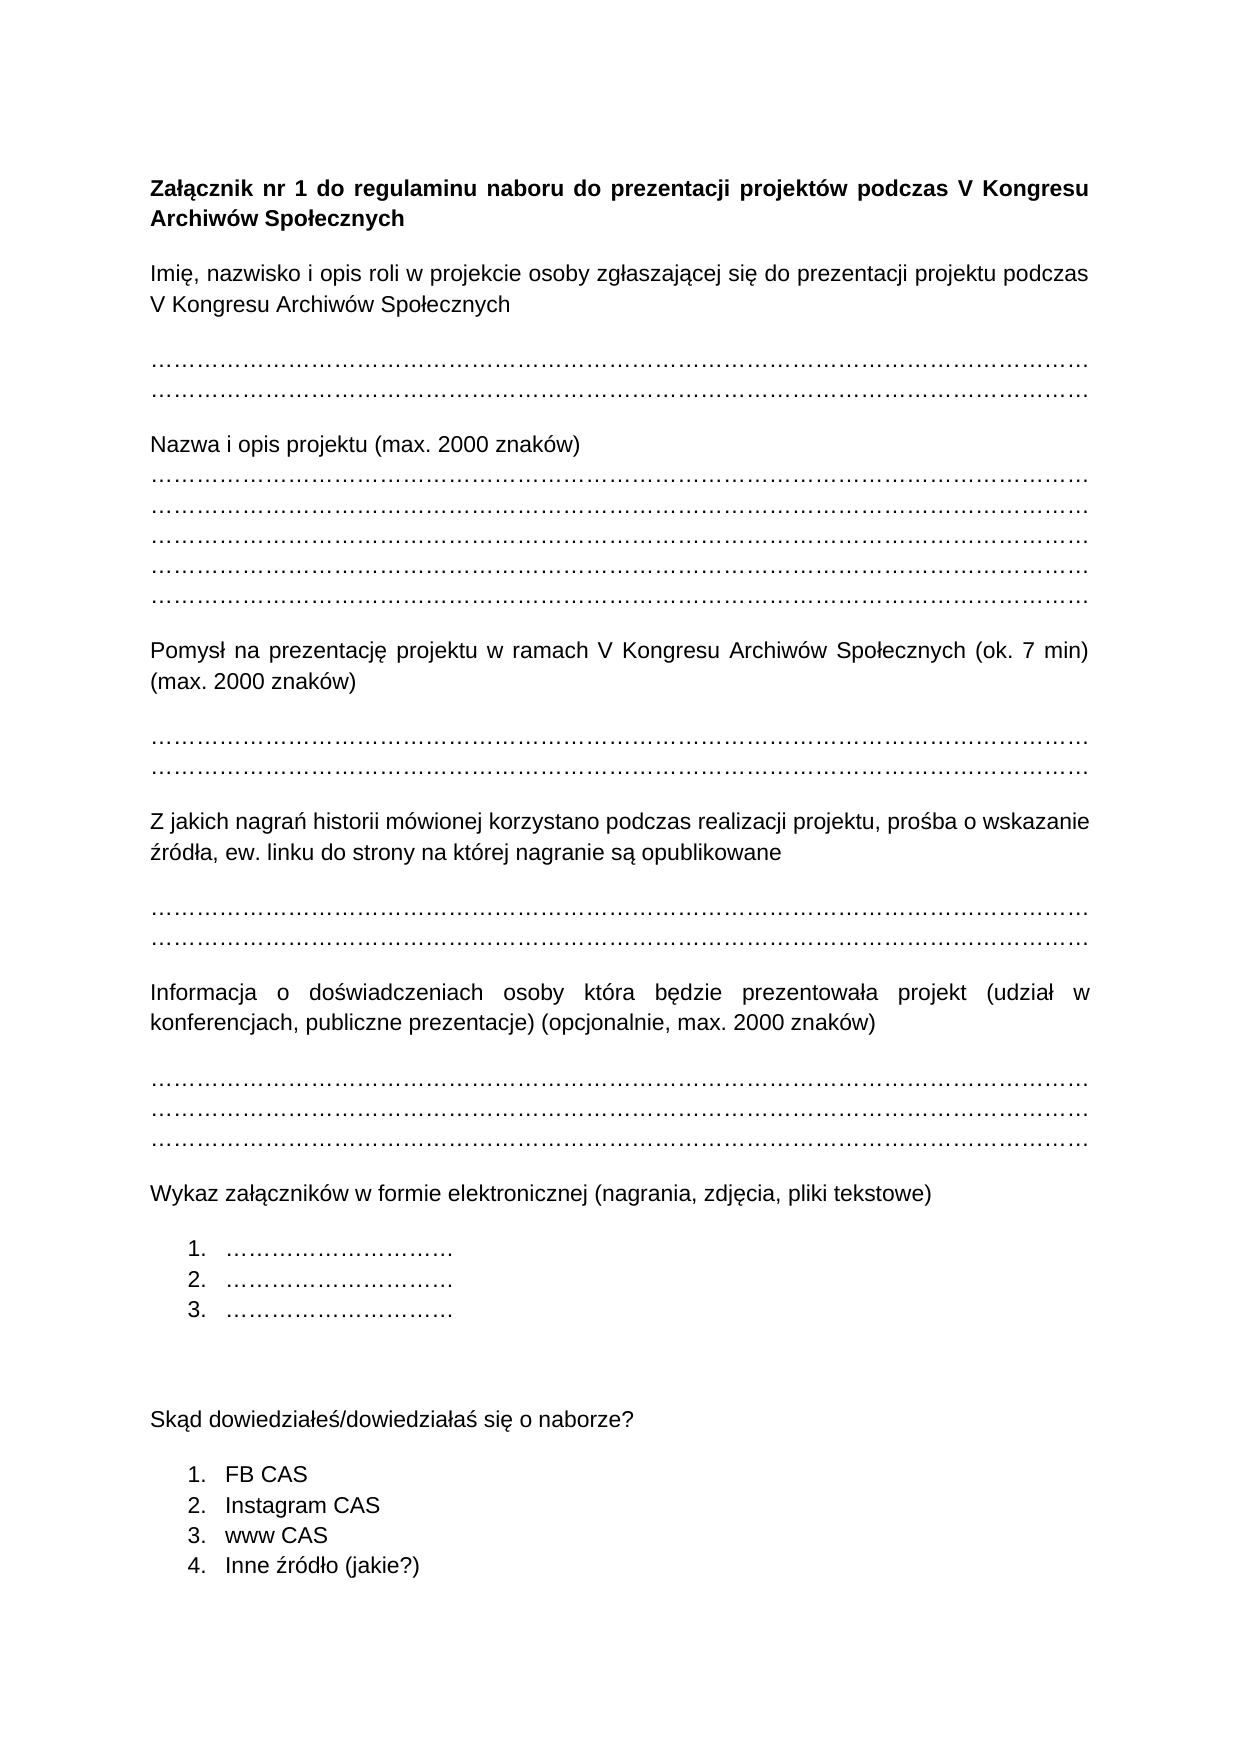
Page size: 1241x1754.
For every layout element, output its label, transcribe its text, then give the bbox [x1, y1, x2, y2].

text ……………………………………………………………………………………………………………………………………………………………………………………………………………………………………………………………………………………………………………………………………… [150, 1064, 1090, 1151]
text Wykaz załączników w formie elektronicznej (nagrania, zdjęcia, pliki tekstowe) [150, 1180, 1090, 1207]
list ………………………… [187, 1296, 1090, 1322]
list FB CAS [187, 1461, 1090, 1488]
text Z jakich nagrań historii mówionej korzystano podczas realizacji projektu, prośba o wskazanie źródła, ew. linku do strony na której nagranie są opublikowane [150, 808, 1090, 865]
text Imię, nazwisko i opis roli w projekcie osoby zgłaszającej się do prezentacji projektu podczas V Kongresu Archiwów Społecznych [150, 260, 1090, 317]
text Załącznik nr 1 do regulaminu naboru do prezentacji projektów podczas V Kongresu Archiwów Społecznych [150, 175, 1090, 232]
list Instagram CAS [187, 1492, 1090, 1518]
list Inne źródło (jakie?) [187, 1552, 1090, 1578]
text Skąd dowiedziałeś/dowiedziałaś się o naborze? [150, 1406, 1090, 1433]
list ………………………… [187, 1266, 1090, 1292]
text ………………………………………………………………………………………………………………………………………………………………………………………………………………………… [150, 723, 1090, 779]
list ………………………… [187, 1235, 1090, 1262]
text Nazwa i opis projektu (max. 2000 znaków) ………………………………………………………………………………………………………………………………………………………………………………………………………………………………………………………………………………………………………………………………………………………………………………………………………………………………………………………………………………………………………………………………………………………………… [150, 431, 1090, 609]
text Informacja o doświadczeniach osoby która będzie prezentowała projekt (udział w konferencjach, publiczne prezentacje) (opcjonalnie, max. 2000 znaków) [150, 979, 1090, 1036]
list www CAS [187, 1522, 1090, 1548]
text ………………………………………………………………………………………………………………………………………………………………………………………………………………………… [150, 346, 1090, 402]
text Pomysł na prezentację projektu w ramach V Kongresu Archiwów Społecznych (ok. 7 min) (max. 2000 znaków) [150, 637, 1090, 694]
text ………………………………………………………………………………………………………………………………………………………………………………………………………………………… [150, 894, 1090, 950]
